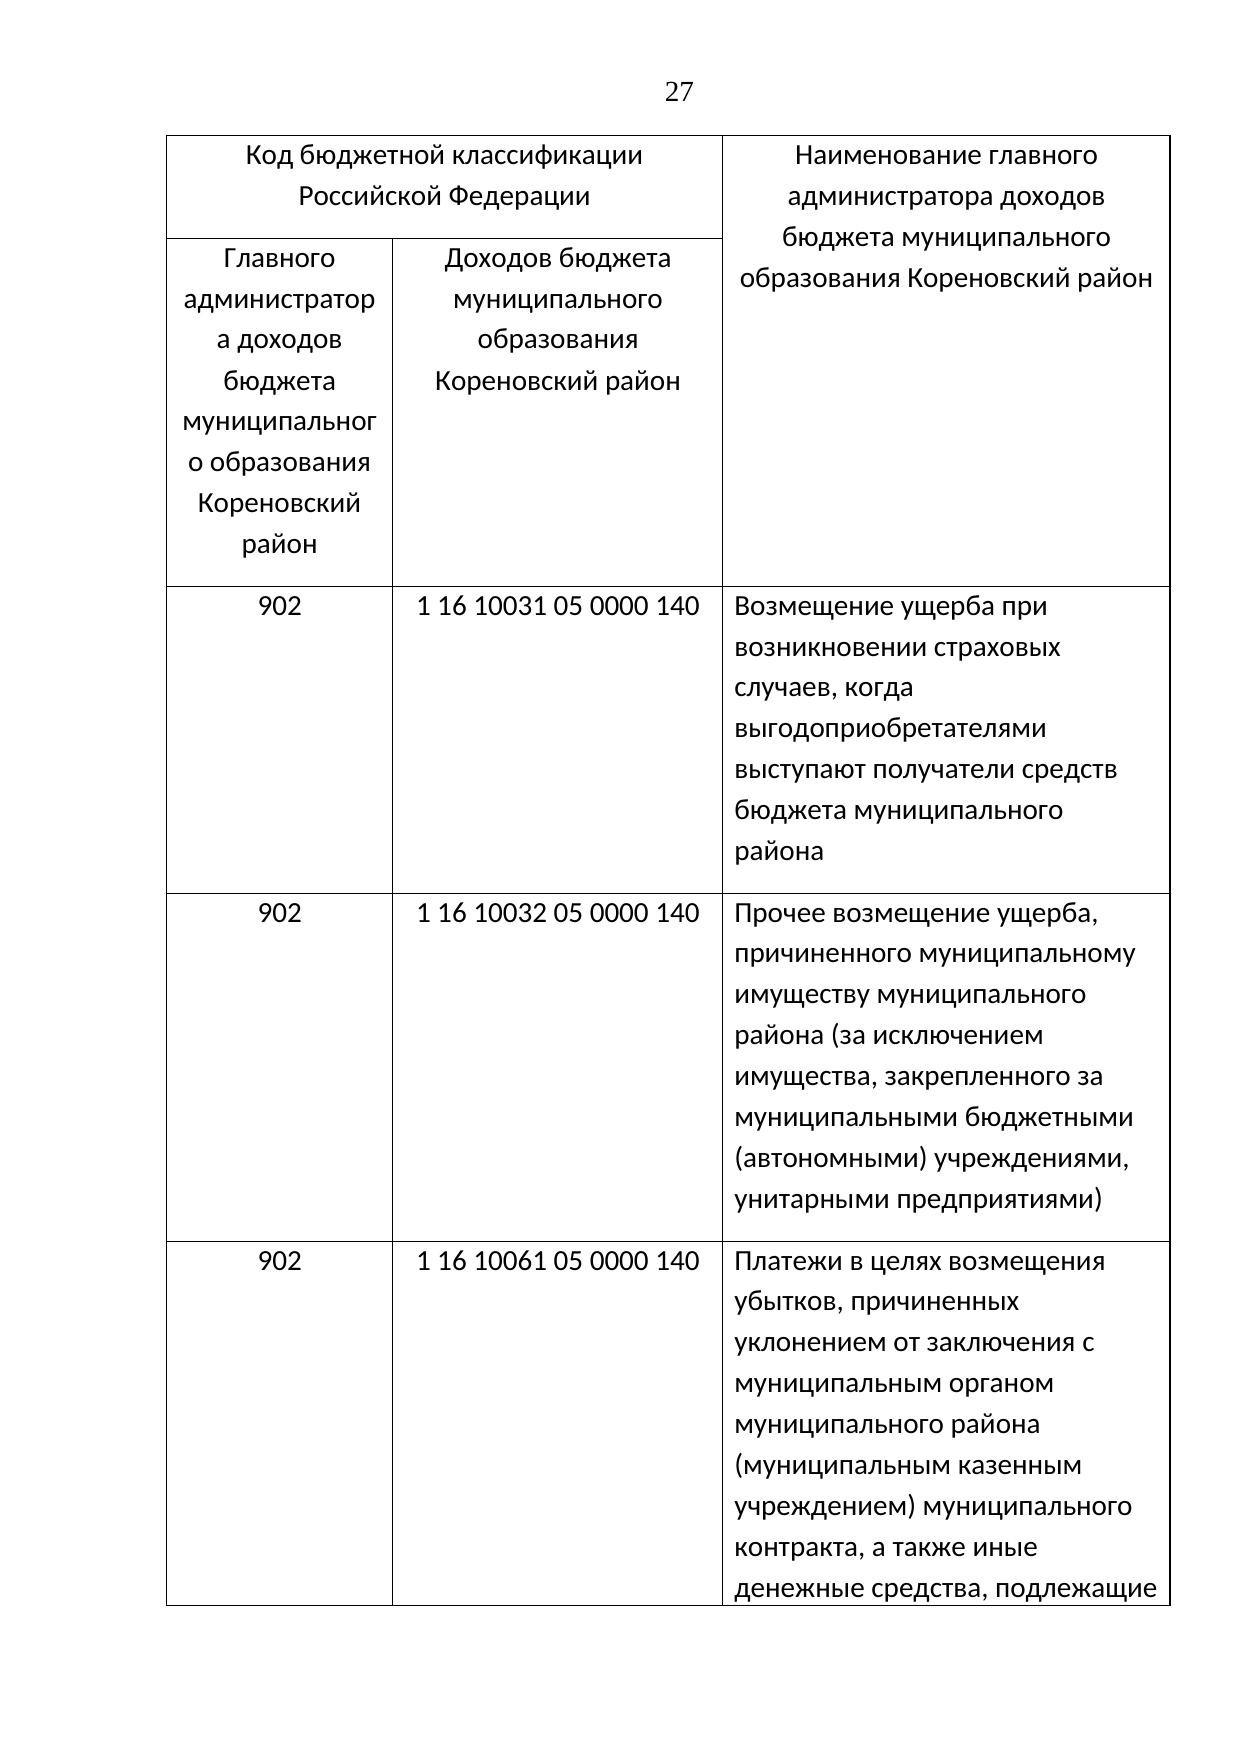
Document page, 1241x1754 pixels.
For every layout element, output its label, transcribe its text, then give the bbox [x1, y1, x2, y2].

table_cell 1 16 10031 05 0000 140 [393, 587, 722, 893]
table_cell Главного администратора доходов бюджета муниципального образования Кореновский район [167, 239, 392, 586]
table_header Код бюджетной классификации Российской Федерации [167, 136, 722, 238]
table_cell 1 16 10061 05 0000 140 [393, 1242, 722, 1605]
table_cell Возмещение ущерба при возникновении страховых случаев, когда выгодоприобретателями выступают получатели средств бюджета муниципального района [723, 587, 1169, 893]
table_cell 1 16 10032 05 0000 140 [393, 894, 722, 1241]
table_header Наименование главного администратора доходов бюджета муниципального образования Кореновский район [723, 136, 1169, 586]
table_cell Доходов бюджета муниципального образования Кореновский район [393, 239, 722, 586]
table_cell 902 [167, 894, 392, 1241]
table_cell Платежи в целях возмещения убытков, причиненных уклонением от заключения с муниципальным органом муниципального района (муниципальным казенным учреждением) муниципального контракта, а также иные денежные средства, подлежащие зачислению в бюджет муниципального района за нарушение законодательства Российской Федерации о контрактной системе в сфере закупок товаров, работ, услуг для обеспечения государственных и муниципальных нужд (за исключением муниципального контракта, финансируемого за счет средств муниципального дорожного фонда) [723, 1242, 1169, 1605]
table_cell 902 [167, 1242, 392, 1605]
table_cell 902 [167, 587, 392, 893]
table_cell Прочее возмещение ущерба, причиненного муниципальному имуществу муниципального района (за исключением имущества, закрепленного за муниципальными бюджетными (автономными) учреждениями, унитарными предприятиями) [723, 894, 1169, 1241]
